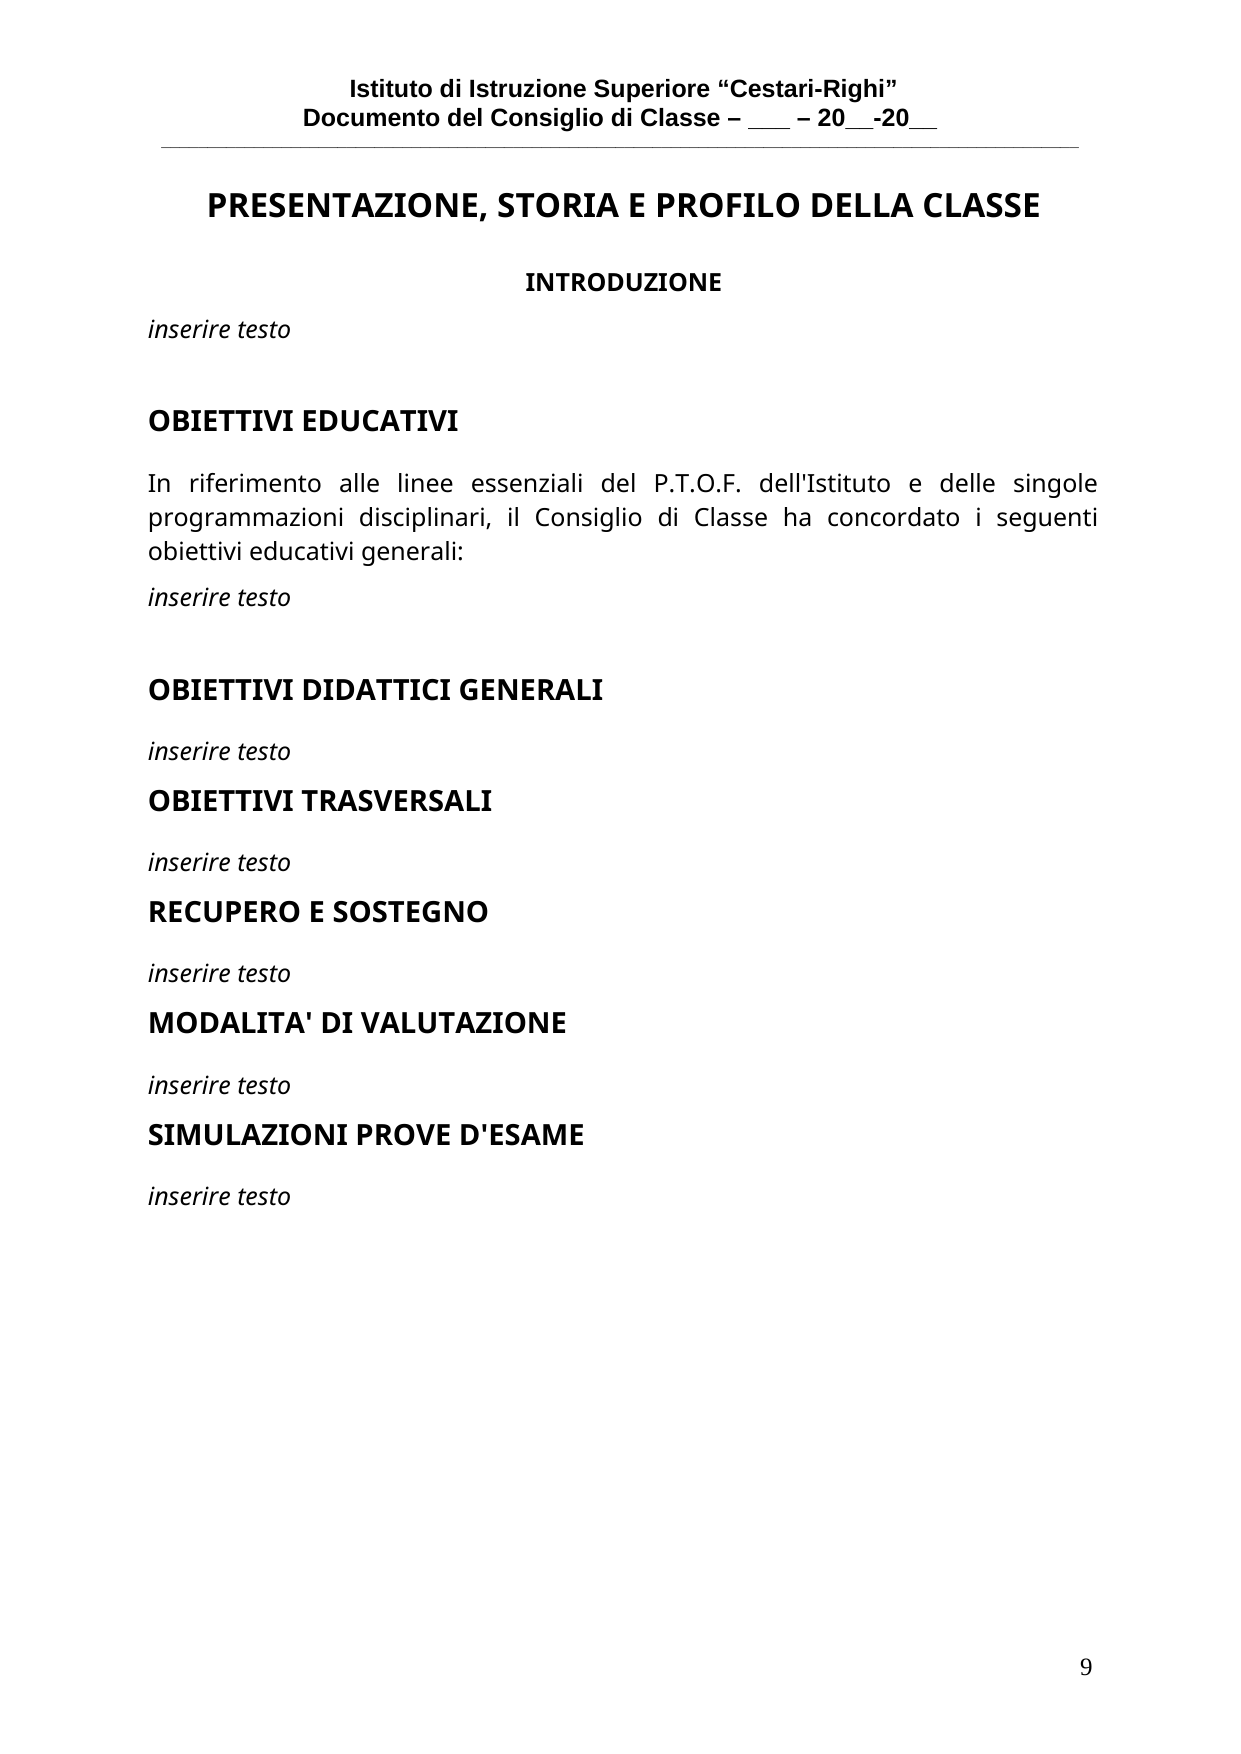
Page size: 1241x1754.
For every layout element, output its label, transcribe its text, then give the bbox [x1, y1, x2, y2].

text inserire testo [148, 956, 1099, 990]
subtitle RECUPERO E SOSTEGNO [148, 891, 1100, 931]
text INTRODUZIONE [148, 265, 1100, 299]
text In riferimento alle linee essenziali del P.T.O.F. dell'Istituto e delle singole programmazioni disciplinari, il Consiglio di Classe ha concordato i seguenti obiettivi educativi generali: [148, 465, 1100, 567]
text inserire testo [148, 1178, 1099, 1213]
text inserire testo [148, 312, 1099, 346]
text inserire testo [148, 733, 1099, 768]
subtitle MODALITA' DI VALUTAZIONE [148, 1003, 1100, 1042]
subtitle OBIETTIVI DIDATTICI GENERALI [148, 669, 1100, 708]
text inserire testo [148, 845, 1099, 879]
subtitle OBIETTIVI TRASVERSALI [148, 780, 1100, 820]
subtitle Presentazione, storia e profilo della classe [148, 182, 1100, 227]
subtitle OBIETTIVI EDUCATIVI [148, 401, 1100, 440]
text inserire testo [148, 1067, 1099, 1101]
subtitle SIMULAZIONI PROVE D'ESAME [148, 1114, 1100, 1153]
text inserire testo [148, 580, 1099, 614]
